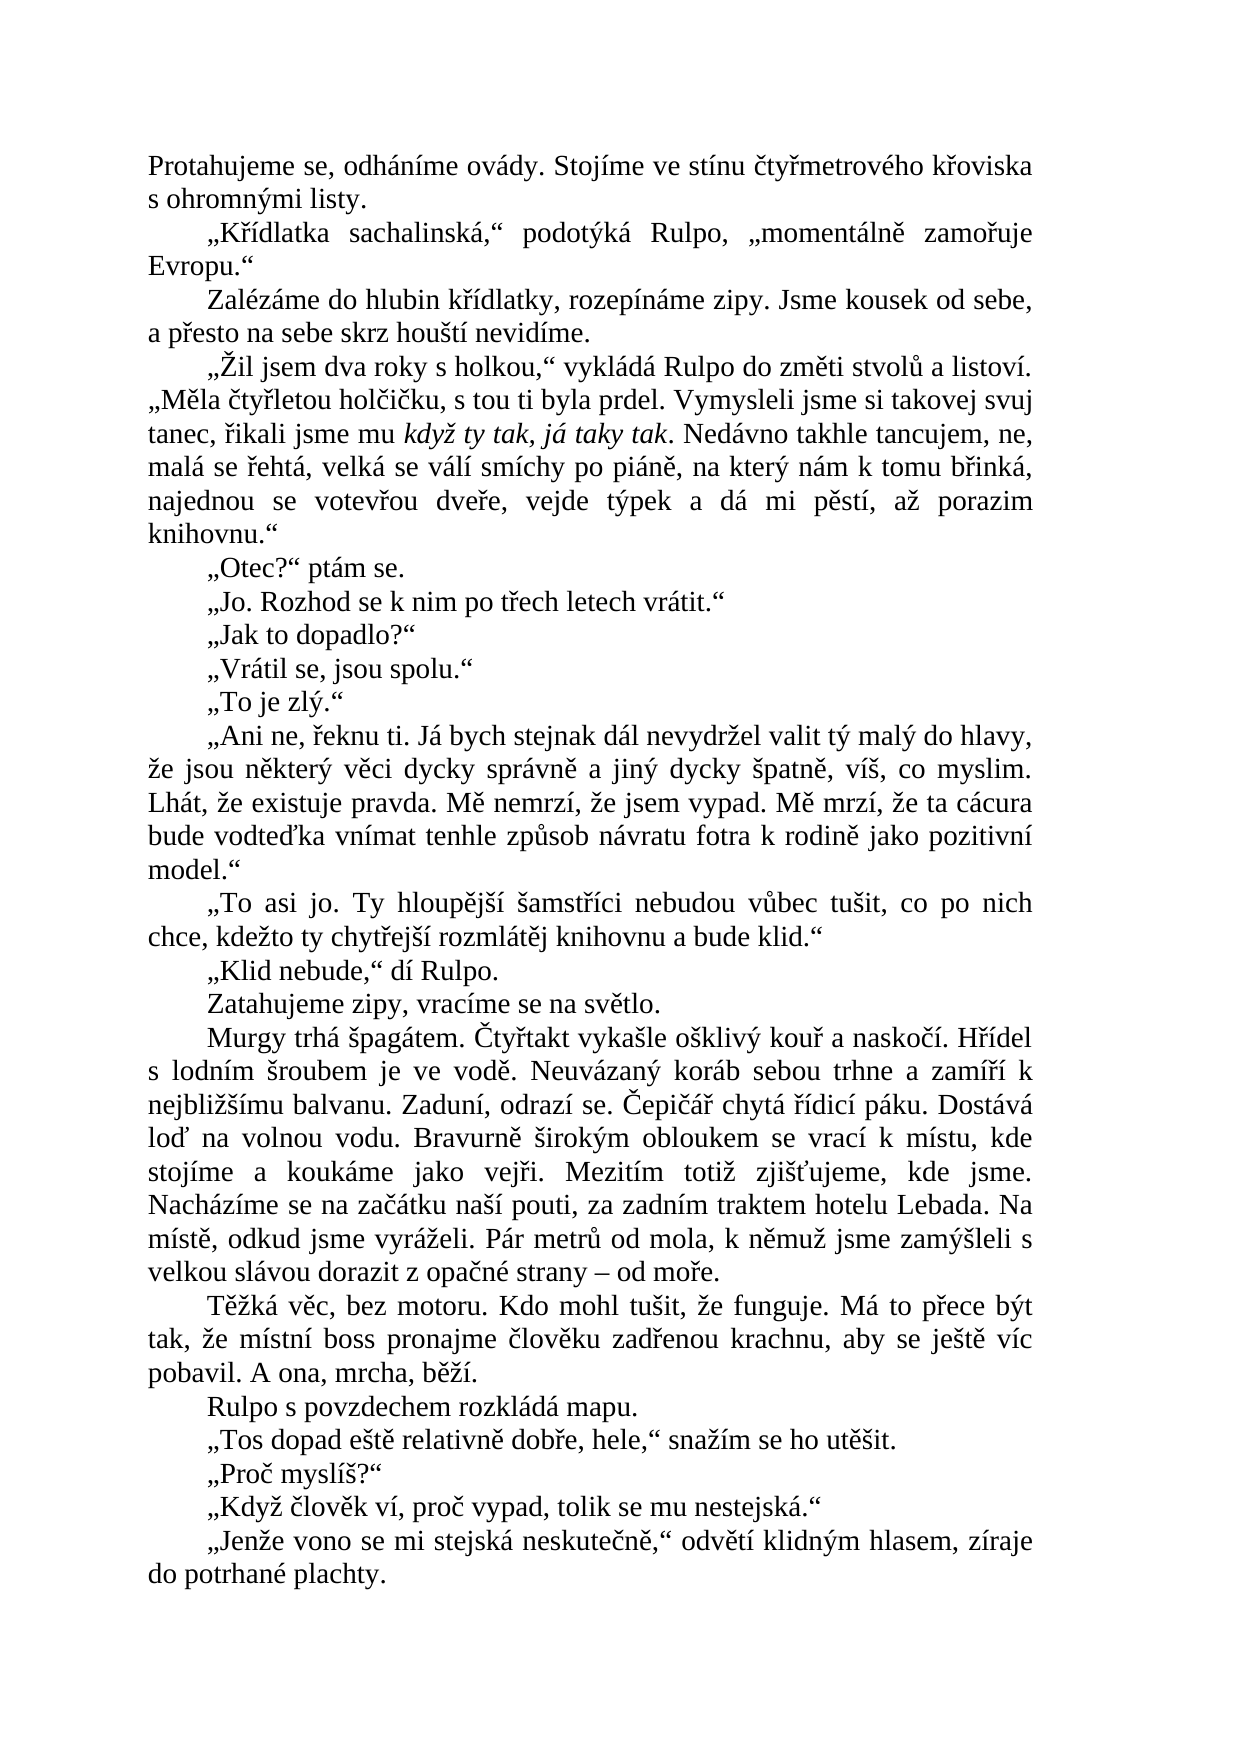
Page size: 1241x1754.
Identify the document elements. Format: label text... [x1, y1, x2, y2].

text „Tos dopad eště relativně dobře, hele,“ snažím se ho utěšit. [148, 1422, 1033, 1456]
text Zalézáme do hlubin křídlatky, rozepínáme zipy. Jsme kousek od sebe, a přesto na sebe skrz houští nevidíme. [148, 282, 1033, 349]
text „Jenže vono se mi stejská neskutečně,“ odvětí klidným hlasem, zíraje do potrhané plachty. [148, 1523, 1033, 1590]
text „Žil jsem dva roky s holkou,“ vykládá Rulpo do změti stvolů a listoví. „Měla čtyřletou holčičku, s tou ti byla prdel. Vymysleli jsme si takovej svuj tanec, řikali jsme mu když ty tak, já taky tak. Nedávno takhle tancujem, ne, malá se řehtá, velká se válí smíchy po piáně, na který nám k tomu břinká, najednou se votevřou dveře, vejde týpek a dá mi pěstí, až porazim knihovnu.“ [148, 349, 1033, 550]
text „Klid nebude,“ dí Rulpo. [148, 953, 1033, 986]
text „To asi jo. Ty hloupější šamstříci nebudou vůbec tušit, co po nich chce, kdežto ty chytřejší rozmlátěj knihovnu a bude klid.“ [148, 886, 1033, 953]
text „Když člověk ví, proč vypad, tolik se mu nestejská.“ [148, 1489, 1033, 1523]
text „Křídlatka sachalinská,“ podotýká Rulpo, „momentálně zamořuje Evropu.“ [148, 215, 1033, 282]
text Protahujeme se, odháníme ovády. Stojíme ve stínu čtyřmetrového křoviska s ohromnými listy. [148, 148, 1033, 215]
text „Jak to dopadlo?“ [148, 617, 1033, 651]
text „Ani ne, řeknu ti. Já bych stejnak dál nevydržel valit tý malý do hlavy, že jsou některý věci dycky správně a jiný dycky špatně, víš, co myslim. Lhát, že existuje pravda. Mě nemrzí, že jsem vypad. Mě mrzí, že ta cácura bude vodteďka vnímat tenhle způsob návratu fotra k rodině jako pozitivní model.“ [148, 718, 1033, 886]
text „Otec?“ ptám se. [148, 550, 1033, 584]
text Rulpo s povzdechem rozkládá mapu. [148, 1389, 1033, 1422]
text Zatahujeme zipy, vracíme se na světlo. [148, 986, 1033, 1020]
text Murgy trhá špagátem. Čtyřtakt vykašle ošklivý kouř a naskočí. Hřídel s lodním šroubem je ve vodě. Neuvázaný koráb sebou trhne a zamíří k nejbližšímu balvanu. Zaduní, odrazí se. Čepičář chytá řídicí páku. Dostává loď na volnou vodu. Bravurně širokým obloukem se vrací k místu, kde stojíme a koukáme jako vejři. Mezitím totiž zjišťujeme, kde jsme. Nacházíme se na začátku naší pouti, za zadním traktem hotelu Lebada. Na místě, odkud jsme vyráželi. Pár metrů od mola, k němuž jsme zamýšleli s velkou slávou dorazit z opačné strany – od moře. [148, 1020, 1033, 1288]
text „To je zlý.“ [148, 684, 1033, 718]
text Těžká věc, bez motoru. Kdo mohl tušit, že funguje. Má to přece být tak, že místní boss pronajme člověku zadřenou krachnu, aby se ještě víc pobavil. A ona, mrcha, běží. [148, 1288, 1033, 1389]
text „Proč myslíš?“ [148, 1456, 1033, 1489]
text „Jo. Rozhod se k nim po třech letech vrátit.“ [148, 584, 1033, 617]
text „Vrátil se, jsou spolu.“ [148, 651, 1033, 684]
